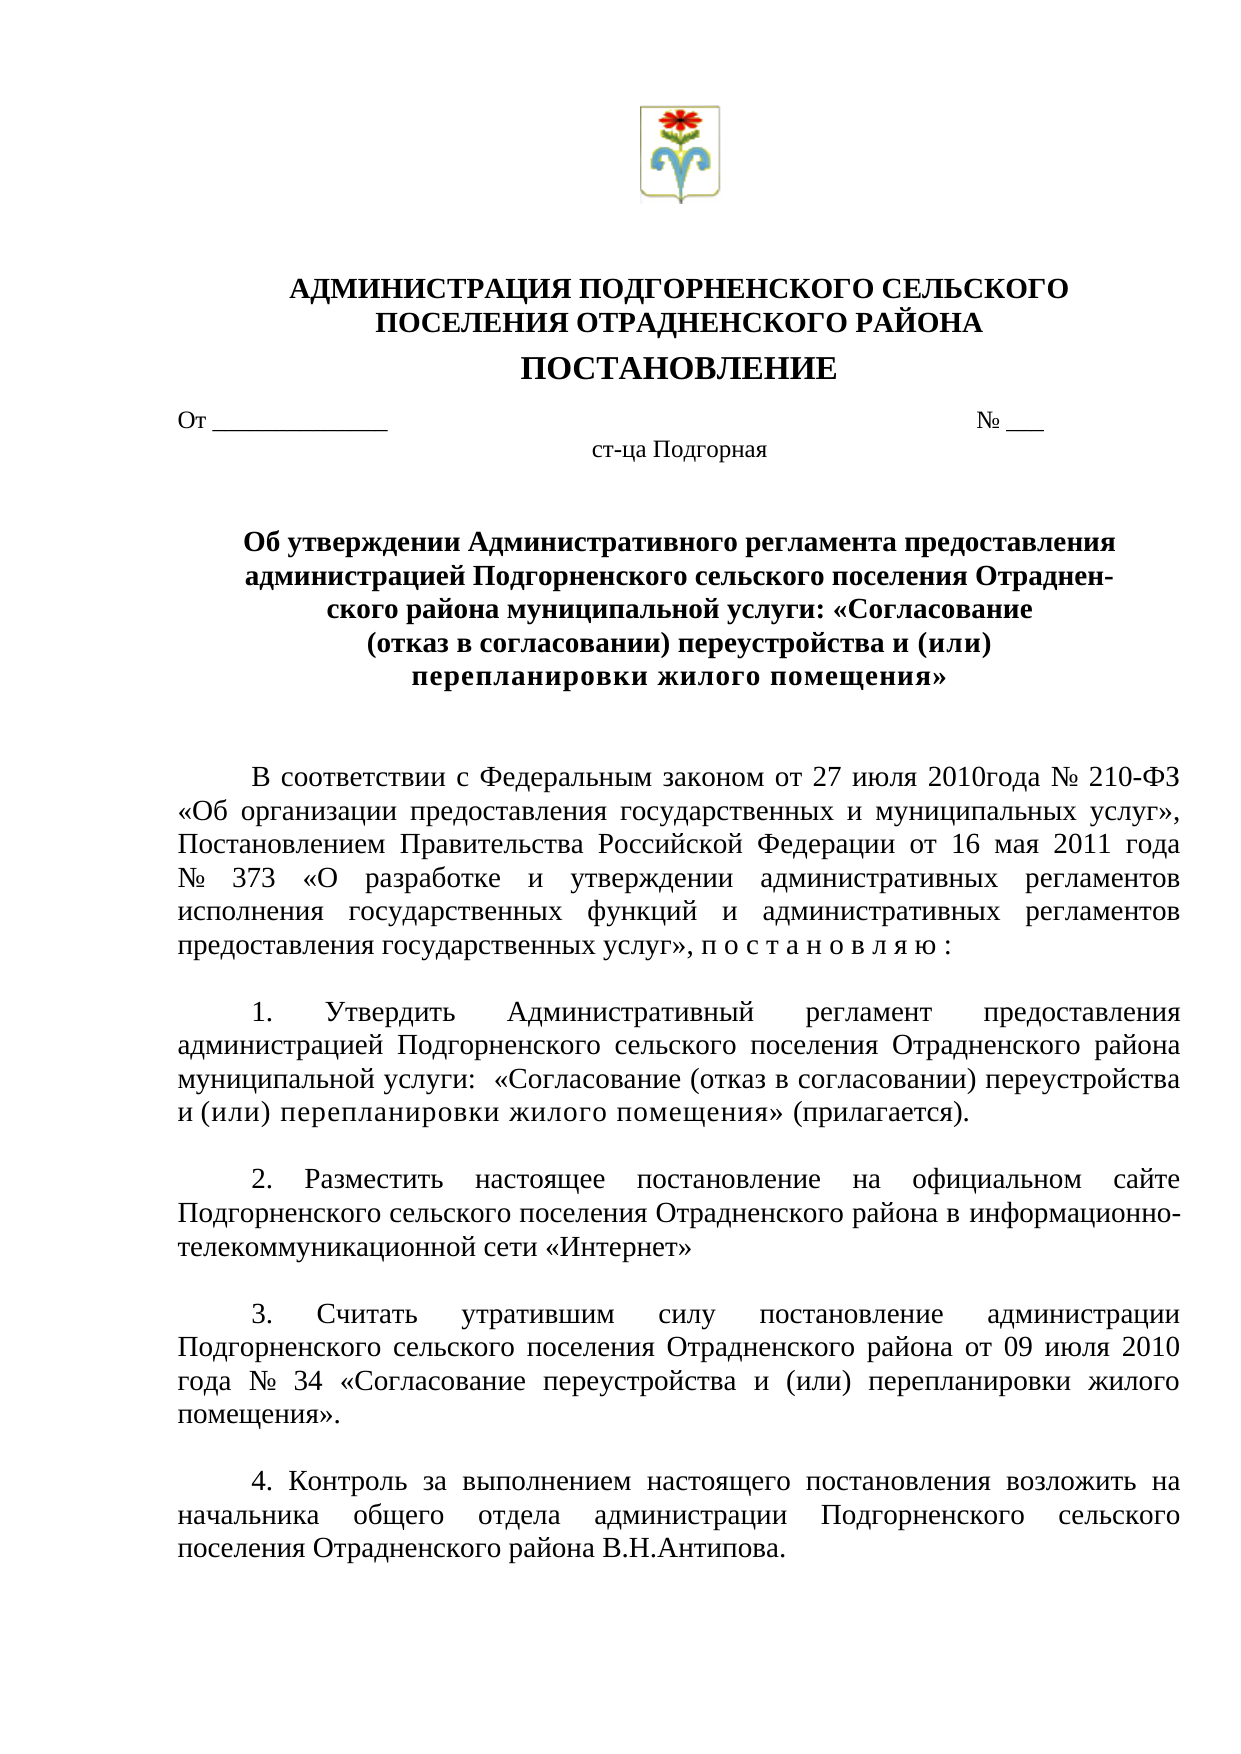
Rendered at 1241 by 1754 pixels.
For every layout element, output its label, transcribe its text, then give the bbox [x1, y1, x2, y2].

picture [640, 105, 722, 204]
text Приложение № 3 [177, 185, 1181, 214]
text 4. Контроль за выполнением настоящего постановления возложить на начальника общего отдела администрации Подгорненского сельского поселения Отрадненского района В.Н.Антипова. [177, 1463, 1181, 1564]
text 1. Утвердить Административный регламент предоставления администрацией Подгорненского сельского поселения Отрадненского района муниципальной услуги: «Согласование (отказ в согласовании) переустройства и (или) перепланировки жилого помещения» (прилагается). [177, 994, 1181, 1128]
text АДМИНИСТРАЦИЯ ПОДГОРНЕНСКОГО СЕЛЬСКОГО [177, 271, 1181, 305]
text Об утверждении Административного регламента предоставления администрацией Подгорненского сельского поселения Отраднен- [177, 524, 1182, 591]
text (отказ в согласовании) переустройства и (или) [177, 625, 1181, 658]
text 3. Считать утратившим силу постановление администрации Подгорненского сельского поселения Отрадненского района от 09 июля 2010 года № 34 «Согласование переустройства и (или) перепланировки жилого помещения». [177, 1296, 1181, 1430]
text ского района муниципальной услуги: «Согласование [177, 591, 1182, 625]
text ПОСТАНОВЛЕНИЕ [177, 348, 1181, 386]
text перепланировки жилого помещения» [177, 658, 1182, 692]
text В соответствии с Федеральным законом от 27 июля 2010года № 210-ФЗ «Об организации предоставления государственных и муниципальных услуг», Постановлением Правительства Российской Федерации от 16 мая 2011 года № 373 «О разработке и утверждении административных регламентов исполнения государственных функций и административных регламентов предоставления государственных услуг», п о с т а н о в л я ю : [177, 759, 1181, 960]
text ст-ца Подгорная [177, 434, 1182, 463]
text ПОСЕЛЕНИЯ ОТРАДНЕНСКОГО РАЙОНА [177, 305, 1181, 338]
subtitle От ______________ № ___ [177, 406, 1181, 434]
text 2. Разместить настоящее постановление на официальном сайте Подгорненского сельского поселения Отрадненского района в информационно-телекоммуникационной сети «Интернет» [177, 1162, 1181, 1262]
